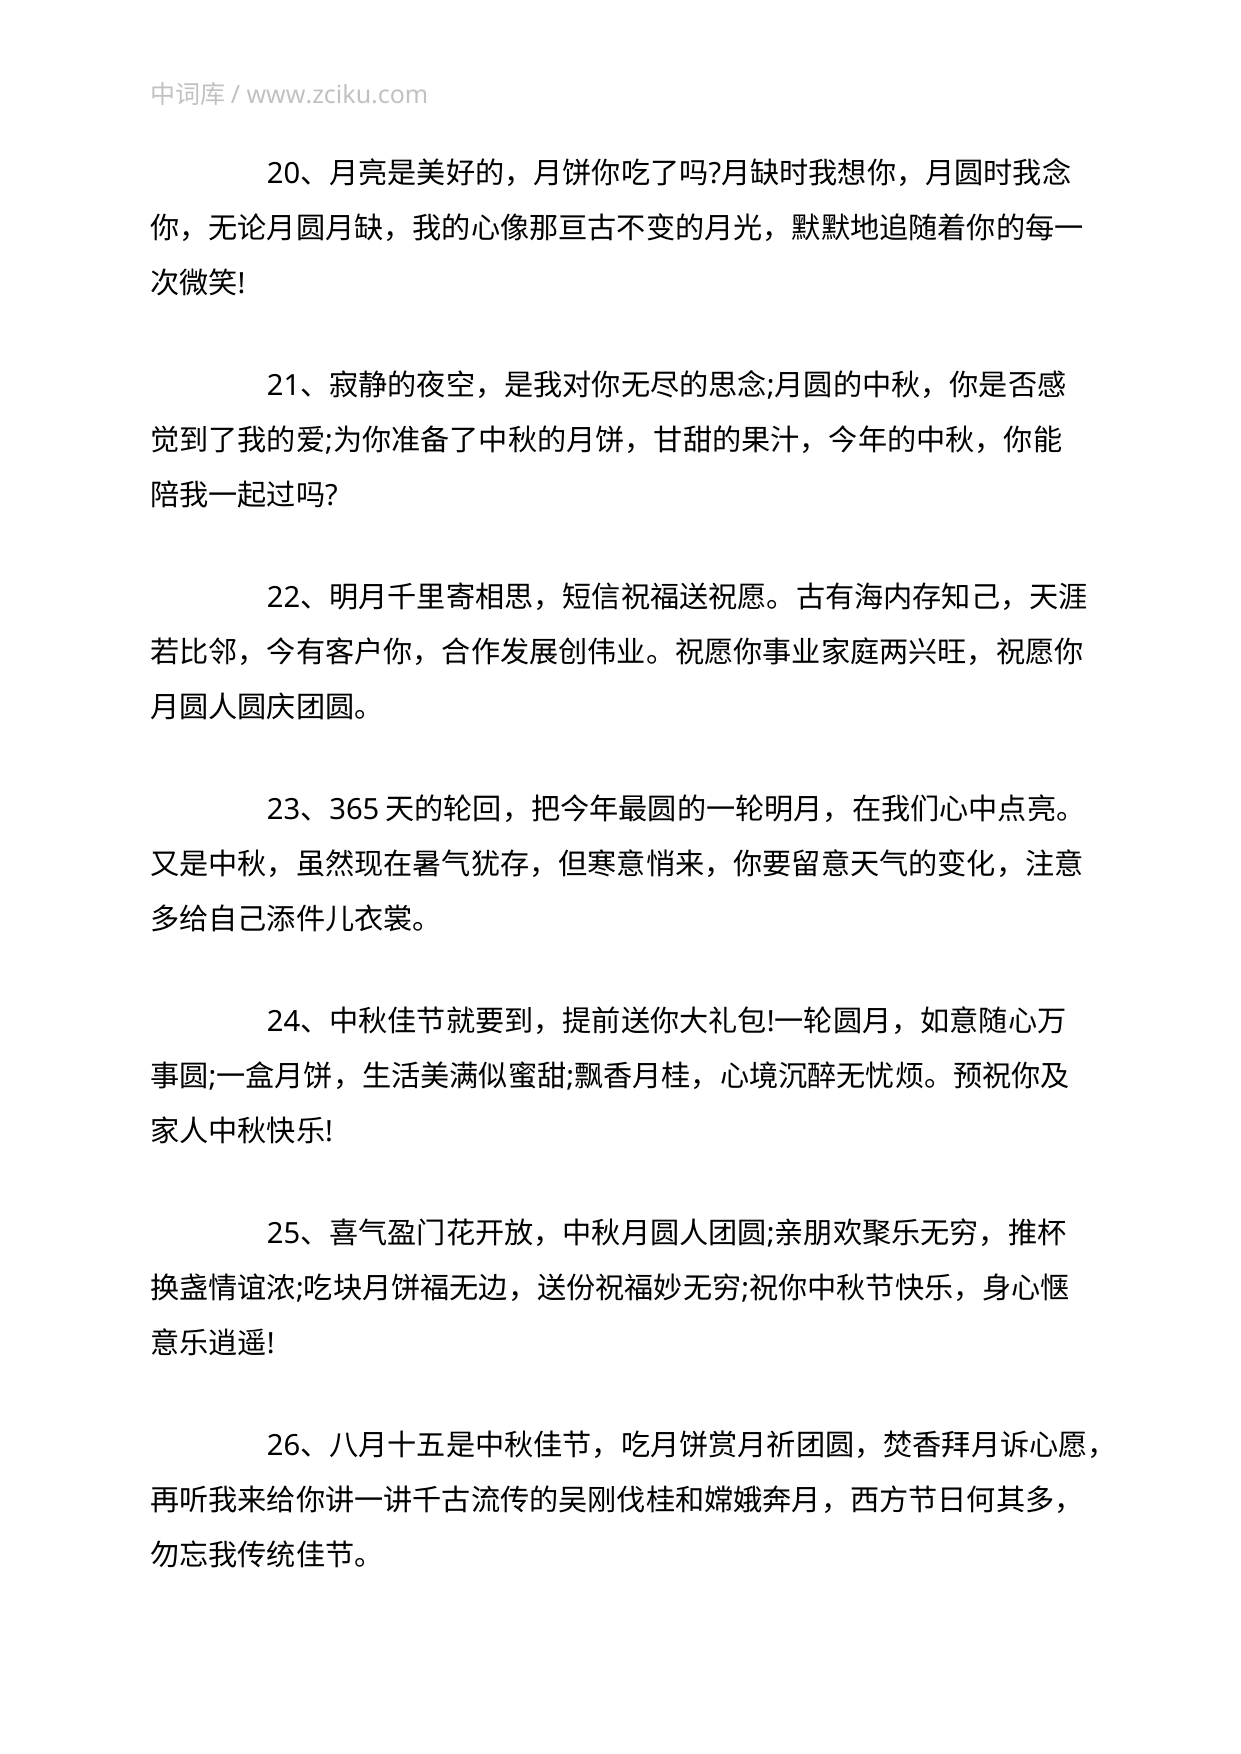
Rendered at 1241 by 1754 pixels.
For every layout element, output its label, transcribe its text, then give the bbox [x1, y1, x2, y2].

text 25、喜气盈门花开放，中秋月圆人团圆;亲朋欢聚乐无穷，推杯换盏情谊浓;吃块月饼福无边，送份祝福妙无穷;祝你中秋节快乐，身心惬意乐逍遥! [150, 1209, 1090, 1362]
text 21、寂静的夜空，是我对你无尽的思念;月圆的中秋，你是否感觉到了我的爱;为你准备了中秋的月饼，甘甜的果汁，今年的中秋，你能陪我一起过吗? [150, 362, 1090, 514]
text 24、中秋佳节就要到，提前送你大礼包!一轮圆月，如意随心万事圆;一盒月饼，生活美满似蜜甜;飘香月桂，心境沉醉无忧烦。预祝你及家人中秋快乐! [150, 997, 1090, 1149]
text 22、明月千里寄相思，短信祝福送祝愿。古有海内存知己，天涯若比邻，今有客户你，合作发展创伟业。祝愿你事业家庭两兴旺，祝愿你月圆人圆庆团圆。 [150, 574, 1090, 726]
text 20、月亮是美好的，月饼你吃了吗?月缺时我想你，月圆时我念你，无论月圆月缺，我的心像那亘古不变的月光，默默地追随着你的每一次微笑! [150, 150, 1090, 302]
text 23、365天的轮回，把今年最圆的一轮明月，在我们心中点亮。又是中秋，虽然现在暑气犹存，但寒意悄来，你要留意天气的变化，注意多给自己添件儿衣裳。 [150, 786, 1090, 938]
text 26、八月十五是中秋佳节，吃月饼赏月祈团圆，焚香拜月诉心愿，再听我来给你讲一讲千古流传的吴刚伐桂和嫦娥奔月，西方节日何其多，勿忘我传统佳节。 [150, 1421, 1090, 1573]
